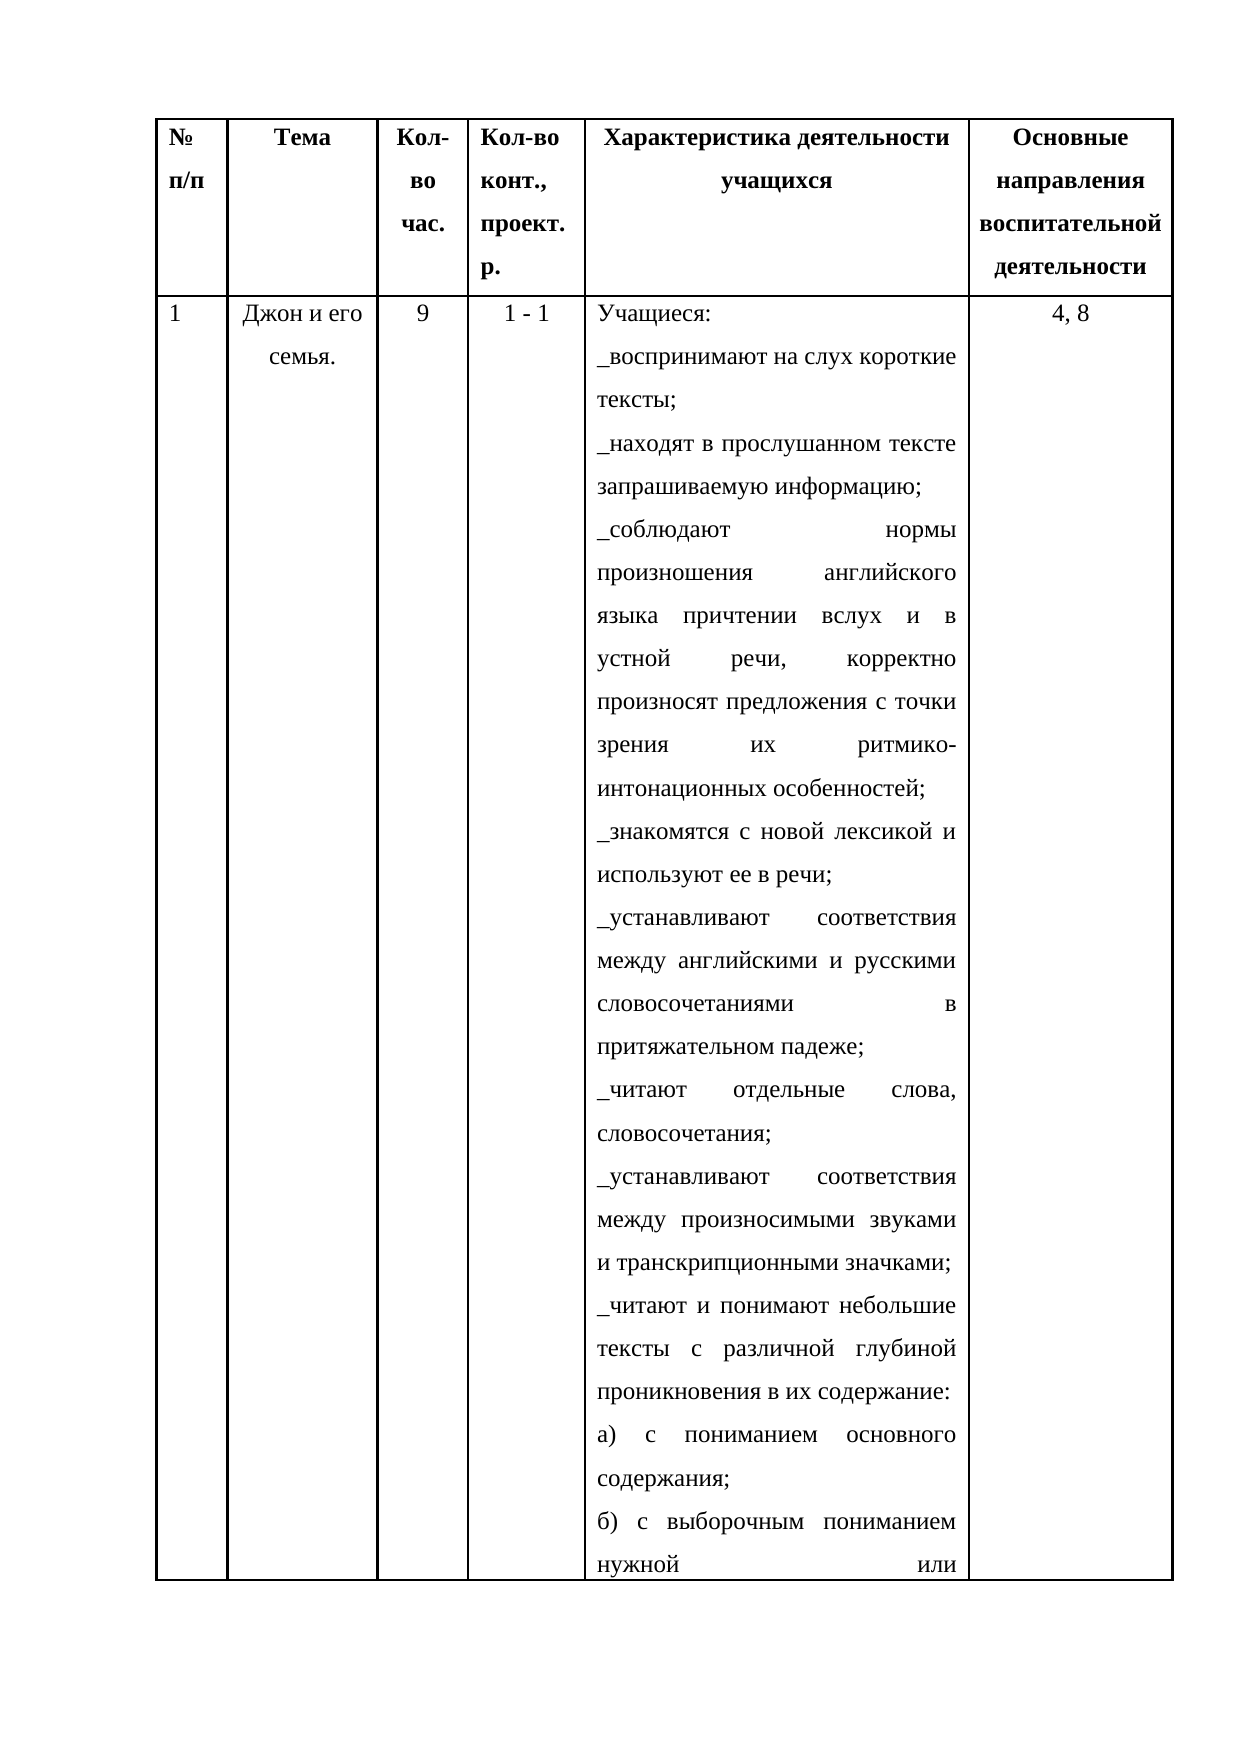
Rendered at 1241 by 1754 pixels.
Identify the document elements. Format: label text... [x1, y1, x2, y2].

table_cell 4, 8 [970, 297, 1171, 1579]
table_header Кол-во конт., проект.р. [469, 120, 584, 294]
table_cell Джон и его семья. [229, 297, 376, 1579]
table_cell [586, 297, 968, 1579]
table_header Характеристика деятельности учащихся [586, 120, 968, 294]
table_header № п/п [158, 120, 226, 294]
table_cell 1 [158, 297, 226, 1579]
table_header Кол-во час. [379, 120, 467, 294]
table_header Основные направления воспитательной деятельности [970, 120, 1171, 294]
table_cell 9 [379, 297, 467, 1579]
table_cell 1 - 1 [469, 297, 584, 1579]
table_header Тема [229, 120, 376, 294]
